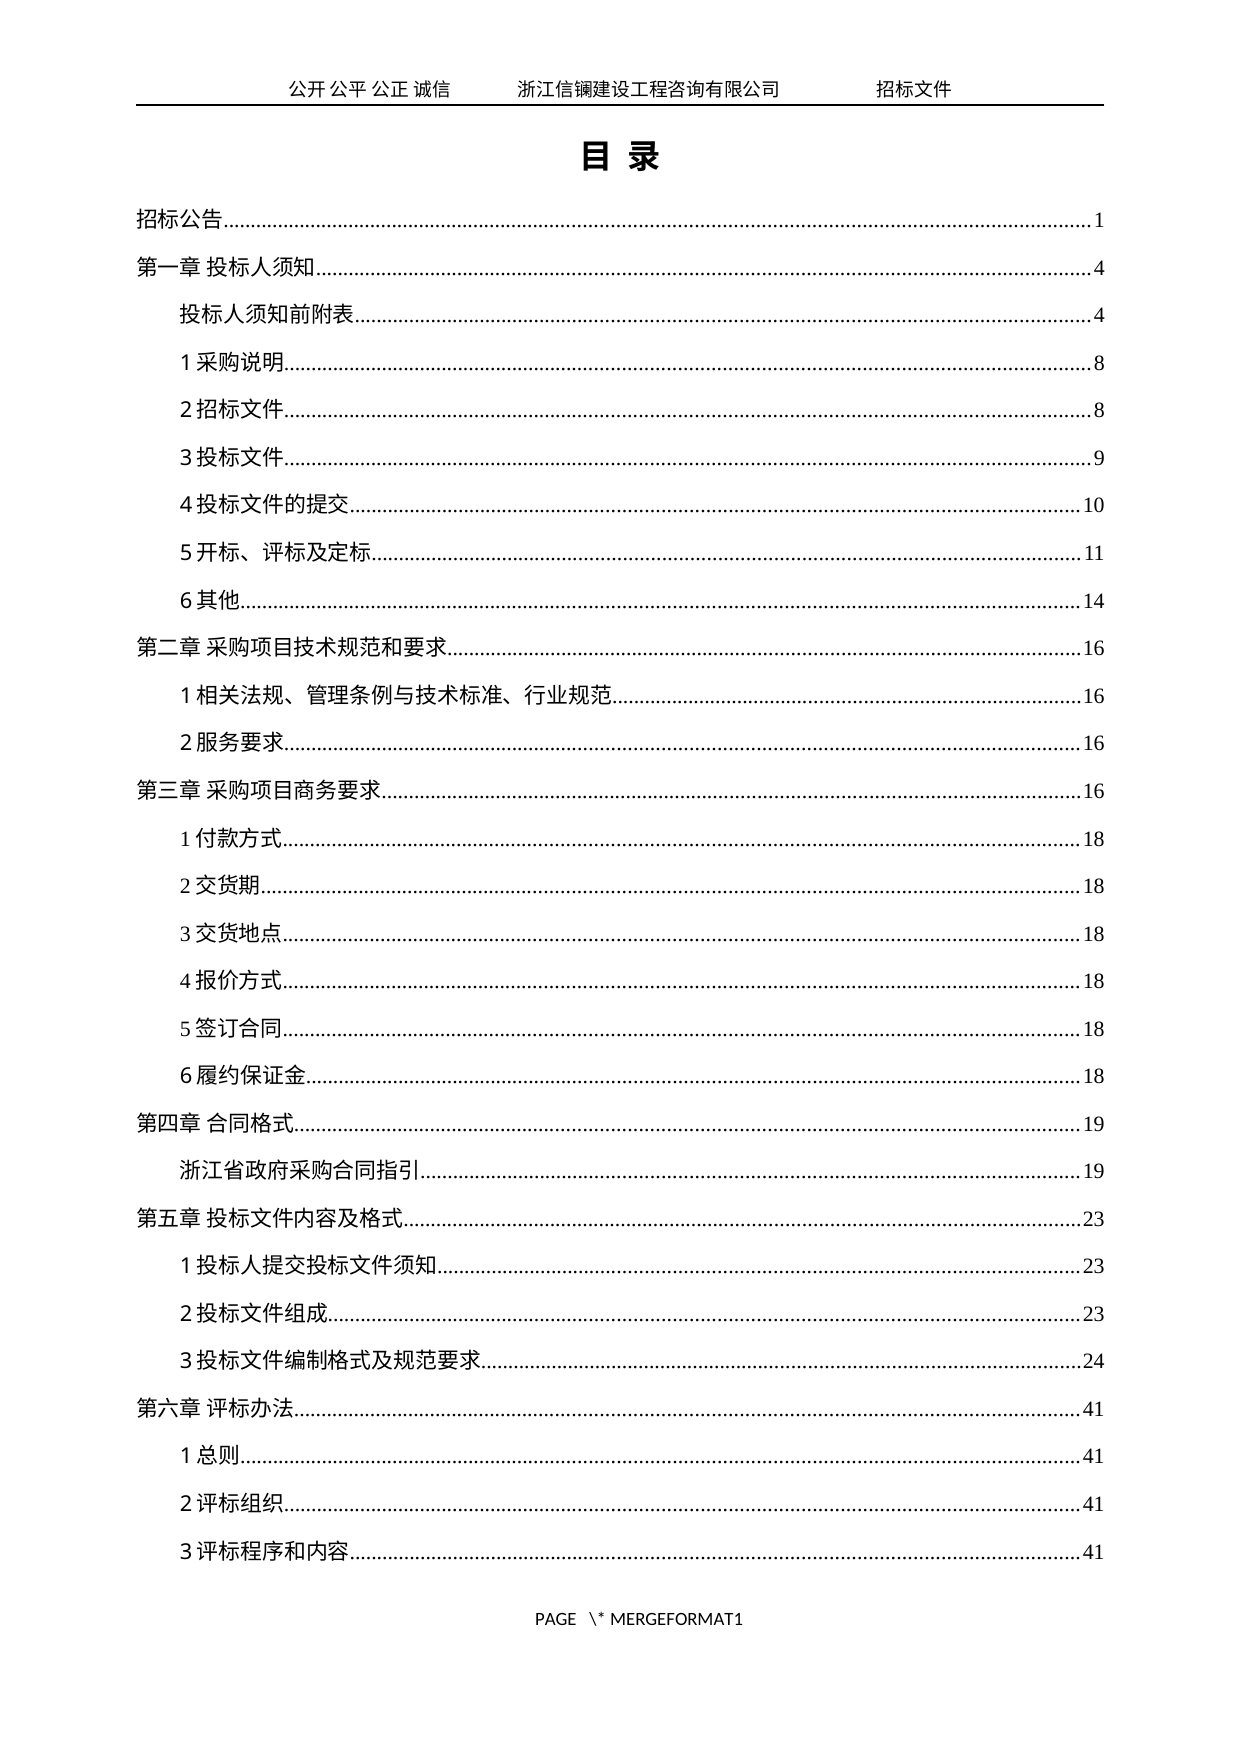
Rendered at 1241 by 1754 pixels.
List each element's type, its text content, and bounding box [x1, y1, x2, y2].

text 第二章 采购项目技术规范和要求 16 [136, 630, 1104, 662]
text 第五章 投标文件内容及格式 23 [136, 1201, 1104, 1232]
text 1采购说明 8 [136, 345, 1104, 376]
text 5开标、评标及定标 11 [179, 535, 1104, 567]
text 1投标人提交投标文件须知 23 [179, 1248, 1104, 1280]
text 3投标文件编制格式及规范要求 24 [179, 1343, 1104, 1375]
text 第三章 采购项目商务要求 16 [136, 773, 1104, 805]
text 4报价方式 18 [179, 963, 1104, 995]
text 第六章 评标办法 41 [136, 1391, 1104, 1423]
text 招标公告 1 [136, 202, 1104, 234]
text 2评标组织 41 [179, 1486, 1104, 1518]
text 3交货地点 18 [179, 916, 1104, 947]
text 1付款方式 18 [179, 821, 1104, 852]
text 2投标文件组成 23 [179, 1296, 1104, 1327]
text 浙江省政府采购合同指引 19 [179, 1153, 1104, 1185]
text 4投标文件的提交 10 [179, 487, 1104, 519]
text 2服务要求 16 [179, 725, 1104, 757]
text 第一章 投标人须知 4 [136, 250, 1104, 281]
text 1相关法规、管理条例与技术标准、行业规范 16 [179, 678, 1104, 709]
text 2招标文件 8 [179, 392, 1104, 424]
text 3评标程序和内容 41 [179, 1534, 1104, 1565]
text 3投标文件 9 [179, 440, 1104, 472]
text 第四章 合同格式 19 [136, 1106, 1104, 1137]
text 5签订合同 18 [179, 1011, 1104, 1042]
text 6其他 14 [179, 583, 1104, 614]
text 6履约保证金 18 [179, 1058, 1104, 1090]
text 2交货期 18 [179, 868, 1104, 900]
text 目 录 [136, 130, 1104, 178]
text 投标人须知前附表 4 [179, 297, 1104, 329]
text 1总则 41 [179, 1438, 1104, 1470]
